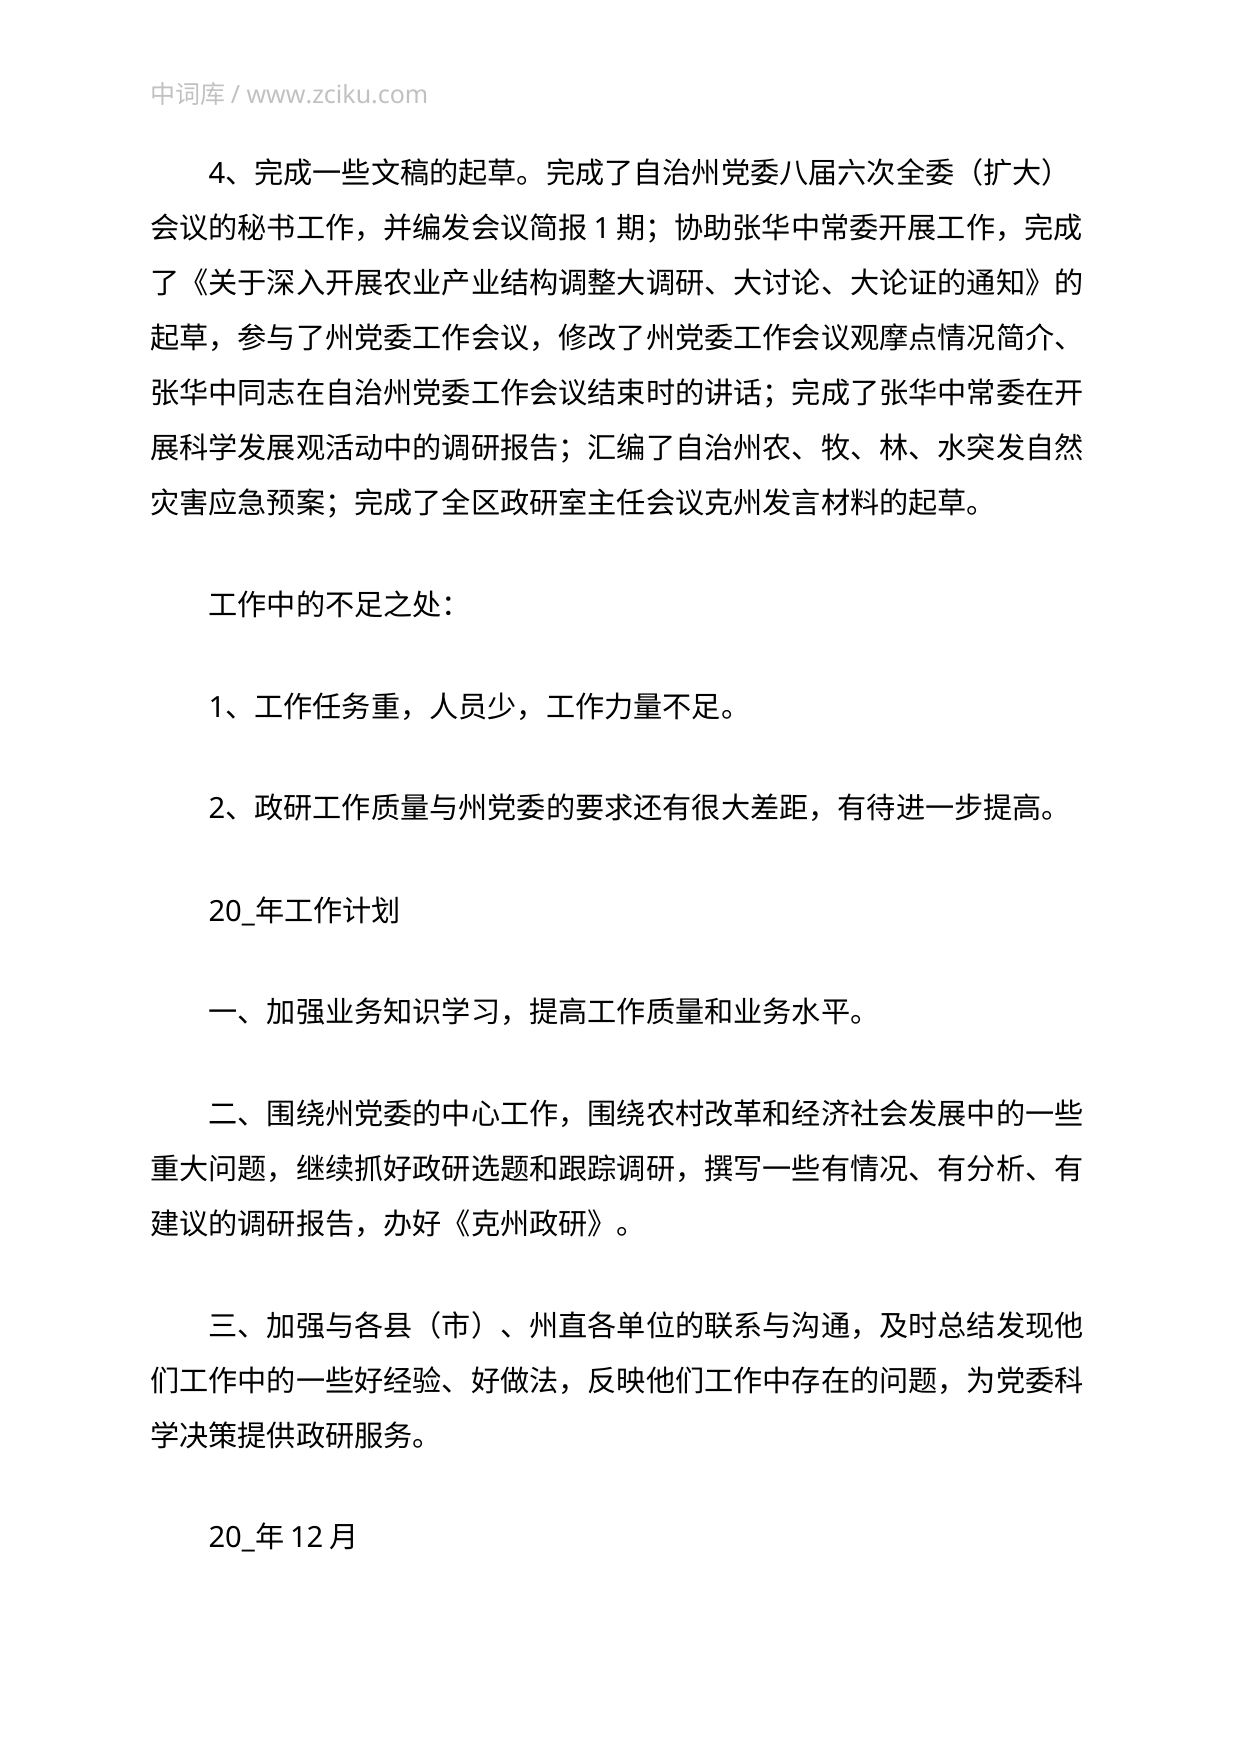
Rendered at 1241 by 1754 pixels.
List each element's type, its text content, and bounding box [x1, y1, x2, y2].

text 一、加强业务知识学习，提高工作质量和业务水平。 [150, 989, 1090, 1031]
text 二、围绕州党委的中心工作，围绕农村改革和经济社会发展中的一些重大问题，继续抓好政研选题和跟踪调研，撰写一些有情况、有分析、有建议的调研报告，办好《克州政研》。 [150, 1091, 1090, 1243]
text 1、工作任务重，人员少，工作力量不足。 [150, 683, 1090, 726]
text 三、加强与各县（市）、州直各单位的联系与沟通，及时总结发现他们工作中的一些好经验、好做法，反映他们工作中存在的问题，为党委科学决策提供政研服务。 [150, 1302, 1090, 1454]
text 20_年12月 [150, 1514, 1090, 1556]
text 4、完成一些文稿的起草。完成了自治州党委八届六次全委（扩大）会议的秘书工作，并编发会议简报1期；协助张华中常委开展工作，完成了《关于深入开展农业产业结构调整大调研、大讨论、大论证的通知》的起草，参与了州党委工作会议，修改了州党委工作会议观摩点情况简介、张华中同志在自治州党委工作会议结束时的讲话；完成了张华中常委在开展科学发展观活动中的调研报告；汇编了自治州农、牧、林、水突发自然灾害应急预案；完成了全区政研室主任会议克州发言材料的起草。 [150, 150, 1090, 522]
text 20_年工作计划 [150, 887, 1090, 929]
text 工作中的不足之处： [150, 581, 1090, 624]
text 2、政研工作质量与州党委的要求还有很大差距，有待进一步提高。 [150, 785, 1090, 827]
